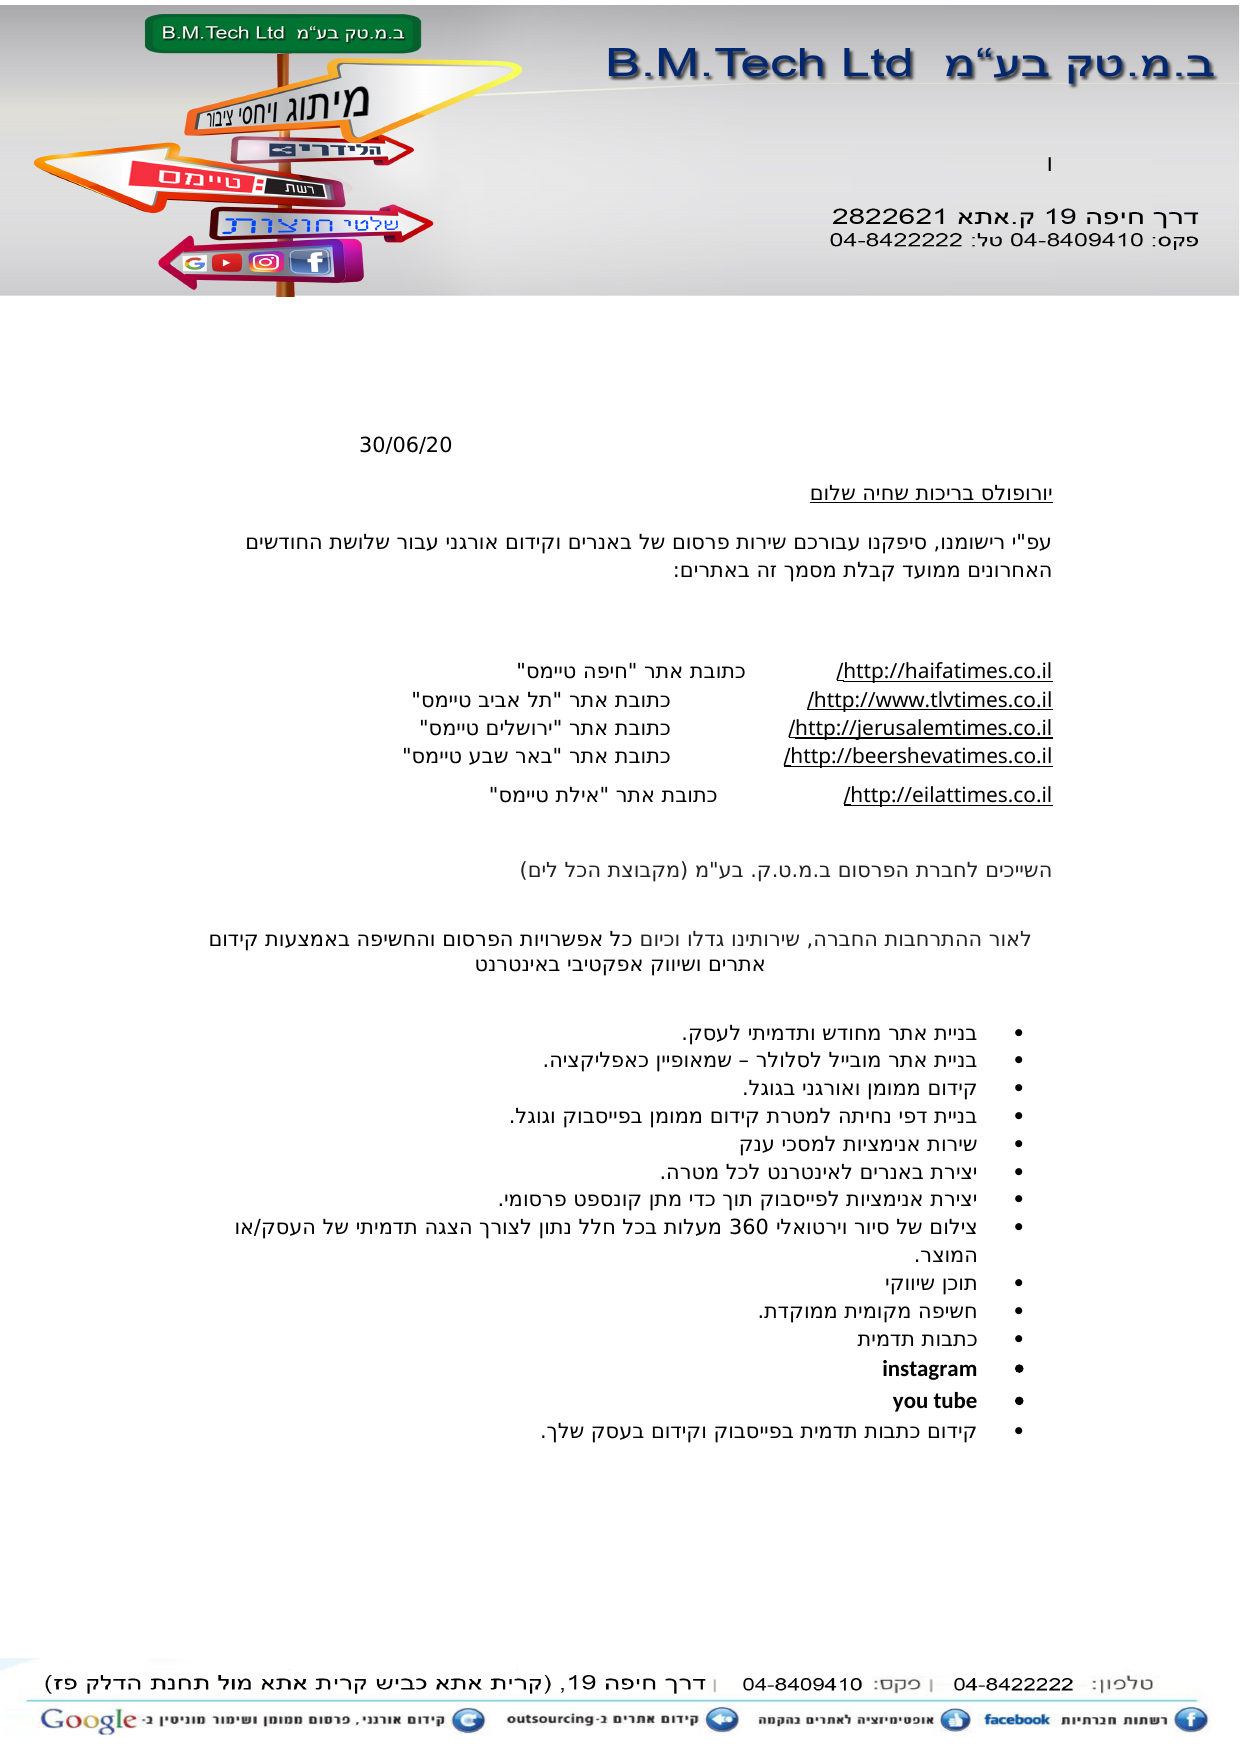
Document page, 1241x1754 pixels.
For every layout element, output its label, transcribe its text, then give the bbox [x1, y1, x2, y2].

list בניית דפי נחיתה למטרת קידום ממומן בפייסבוק וגוגל. [187, 1104, 1015, 1128]
list קידום ממומן ואורגני בגוגל. [187, 1076, 1015, 1101]
text לאור ההתרחבות החברה, שירותינו גדלו וכיום כל אפשרויות הפרסום והחשיפה באמצעות קידום אתרים ושיווק אפקטיבי באינטרנט [187, 927, 1053, 976]
list יצירת אנימציות לפייסבוק תוך כדי מתן קונספט פרסומי. [187, 1187, 1015, 1212]
list קידום כתבות תדמית בפייסבוק וקידום בעסק שלך. [187, 1419, 1015, 1443]
list בניית אתר מחודש ותדמיתי לעסק. [187, 1021, 1015, 1045]
text ו [187, 150, 1053, 176]
list כתבות תדמית [187, 1327, 1015, 1351]
list חשיפה מקומית ממוקדת. [187, 1299, 1015, 1323]
list בניית אתר מובייל לסלולר – שמאופיין כאפליקציה. [187, 1048, 1015, 1073]
list instagram [187, 1354, 1015, 1382]
text עפ"י רישומנו, סיפקנו עבורכם שירות פרסום של באנרים וקידום אורגני עבור שלושת החודשים האחרונים ממועד קבלת מסמך זה באתרים: [187, 530, 1053, 582]
list you tube [187, 1387, 1015, 1414]
text השייכים לחברת הפרסום ב.מ.ט.ק. בע"מ (מקבוצת הכל לים) [187, 858, 1053, 882]
list צילום של סיור וירטואלי 360 מעלות בכל חלל נתון לצורך הצגה תדמיתי של העסק/או המוצר. [187, 1215, 1015, 1267]
text http://jerusalemtimes.co.il/ כתובת אתר "ירושלים טיימס" [187, 713, 1053, 742]
text 30/06/20 [187, 401, 1053, 457]
text http://eilattimes.co.il/ כתובת אתר "אילת טיימס" [187, 781, 1053, 809]
text http://www.tlvtimes.co.il/ כתובת אתר "תל אביב טיימס" [187, 685, 1053, 713]
text http://beershevatimes.co.il/ כתובת אתר "באר שבע טיימס" [187, 742, 1053, 770]
list יצירת באנרים לאינטרנט לכל מטרה. [187, 1160, 1015, 1184]
list שירות אנימציות למסכי ענק [187, 1132, 1015, 1156]
text יורופולס בריכות שחיה שלום [187, 481, 1053, 506]
picture [0, 1658, 1234, 1751]
list תוכן שיווקי [187, 1271, 1015, 1295]
picture [0, 5, 1240, 297]
text http://haifatimes.co.il/ כתובת אתר "חיפה טיימס" [187, 656, 1053, 685]
